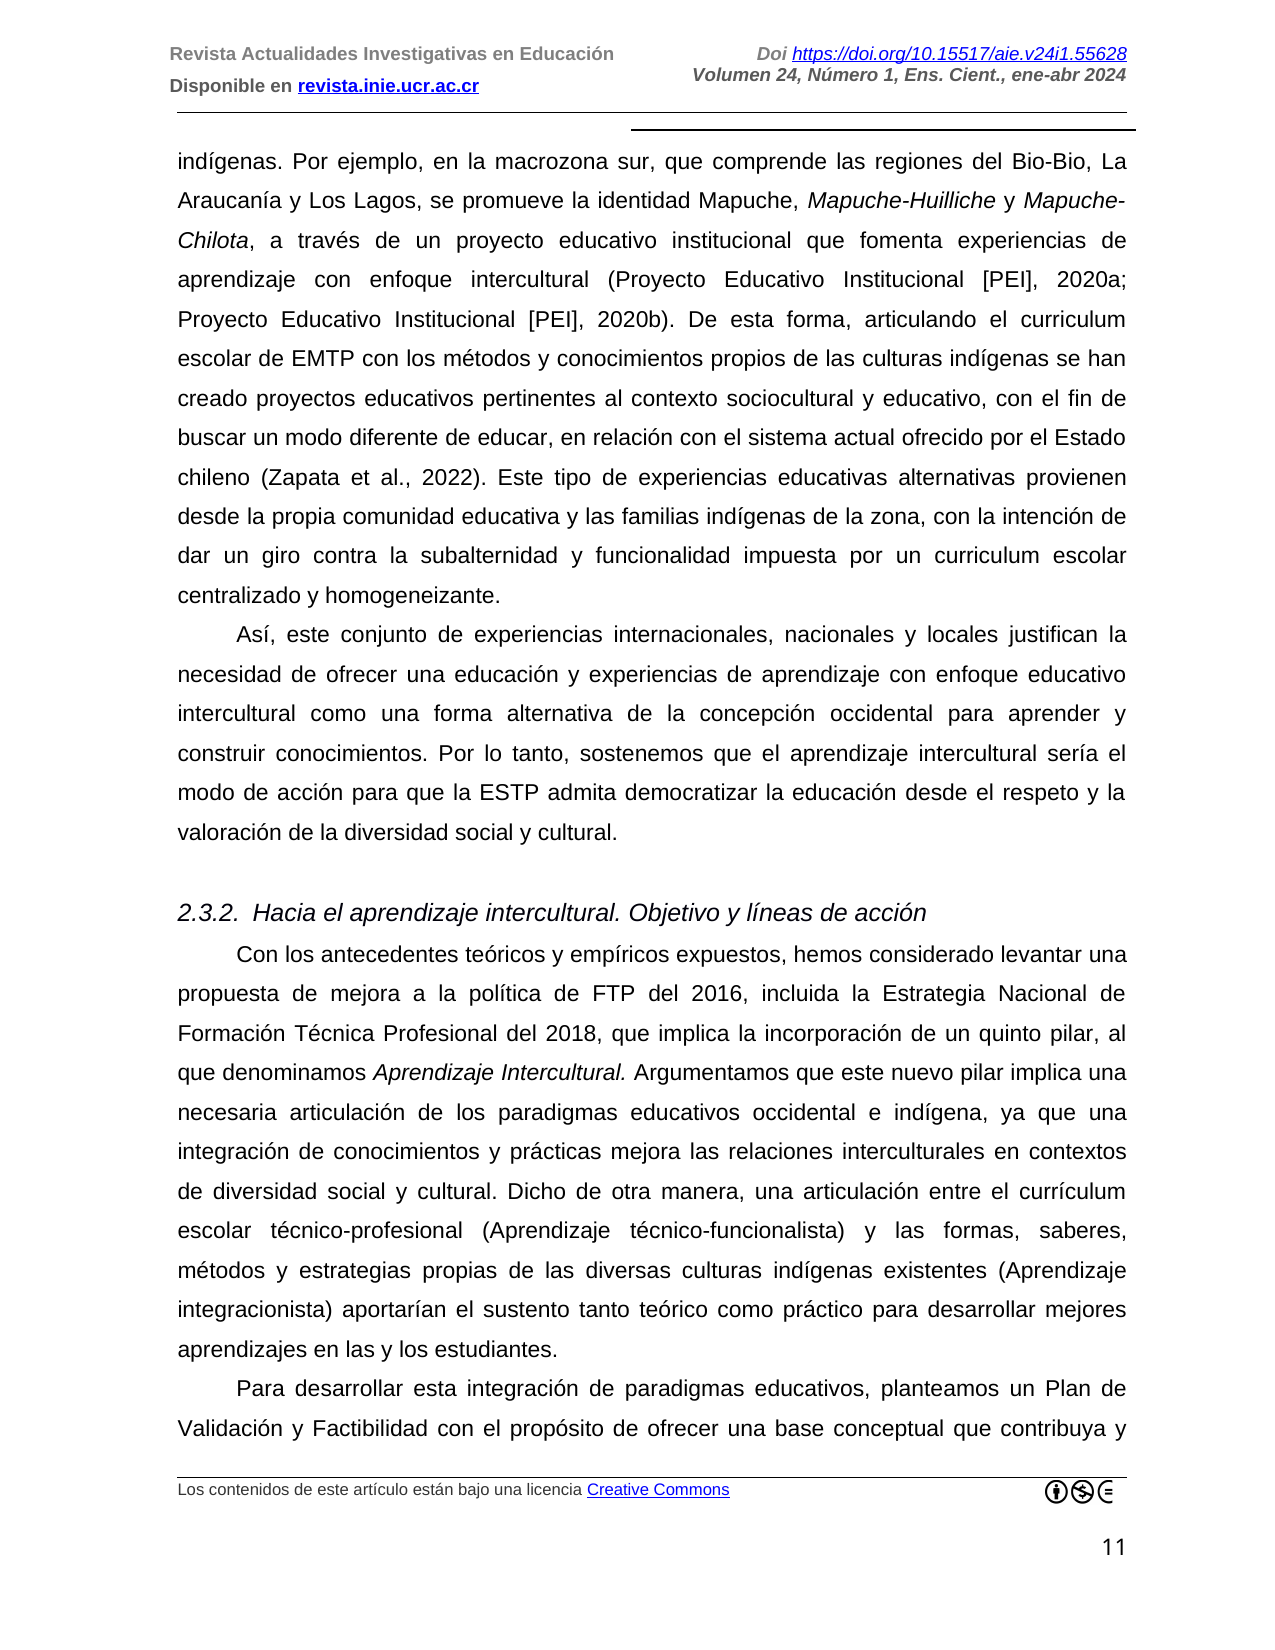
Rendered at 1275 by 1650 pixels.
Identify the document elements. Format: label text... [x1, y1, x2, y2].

list Hacia el aprendizaje intercultural. Objetivo y líneas de acción [177, 898, 1127, 927]
text Con los antecedentes teóricos y empíricos expuestos, hemos considerado levantar una propuesta de mejora a la política de FTP del 2016, incluida la Estrategia Nacional de Formación Técnica Profesional del 2018, que implica la incorporación de un quinto pilar, al que denominamos Aprendizaje Intercultural. Argumentamos que este nuevo pilar implica una necesaria articulación de los paradigmas educativos occidental e indígena, ya que una integración de conocimientos y prácticas mejora las relaciones interculturales en contextos de diversidad social y cultural. Dicho de otra manera, una articulación entre el currículum escolar técnico-profesional (Aprendizaje técnico-funcionalista) y las formas, saberes, métodos y estrategias propias de las diversas culturas indígenas existentes (Aprendizaje integracionista) aportarían el sustento tanto teórico como práctico para desarrollar mejores aprendizajes en las y los estudiantes. [177, 941, 1127, 1362]
picture [1045, 1480, 1113, 1505]
text Así, este conjunto de experiencias internacionales, nacionales y locales justifican la necesidad de ofrecer una educación y experiencias de aprendizaje con enfoque educativo intercultural como una forma alternativa de la concepción occidental para aprender y construir conocimientos. Por lo tanto, sostenemos que el aprendizaje intercultural sería el modo de acción para que la ESTP admita democratizar la educación desde el respeto y la valoración de la diversidad social y cultural. [177, 621, 1127, 845]
